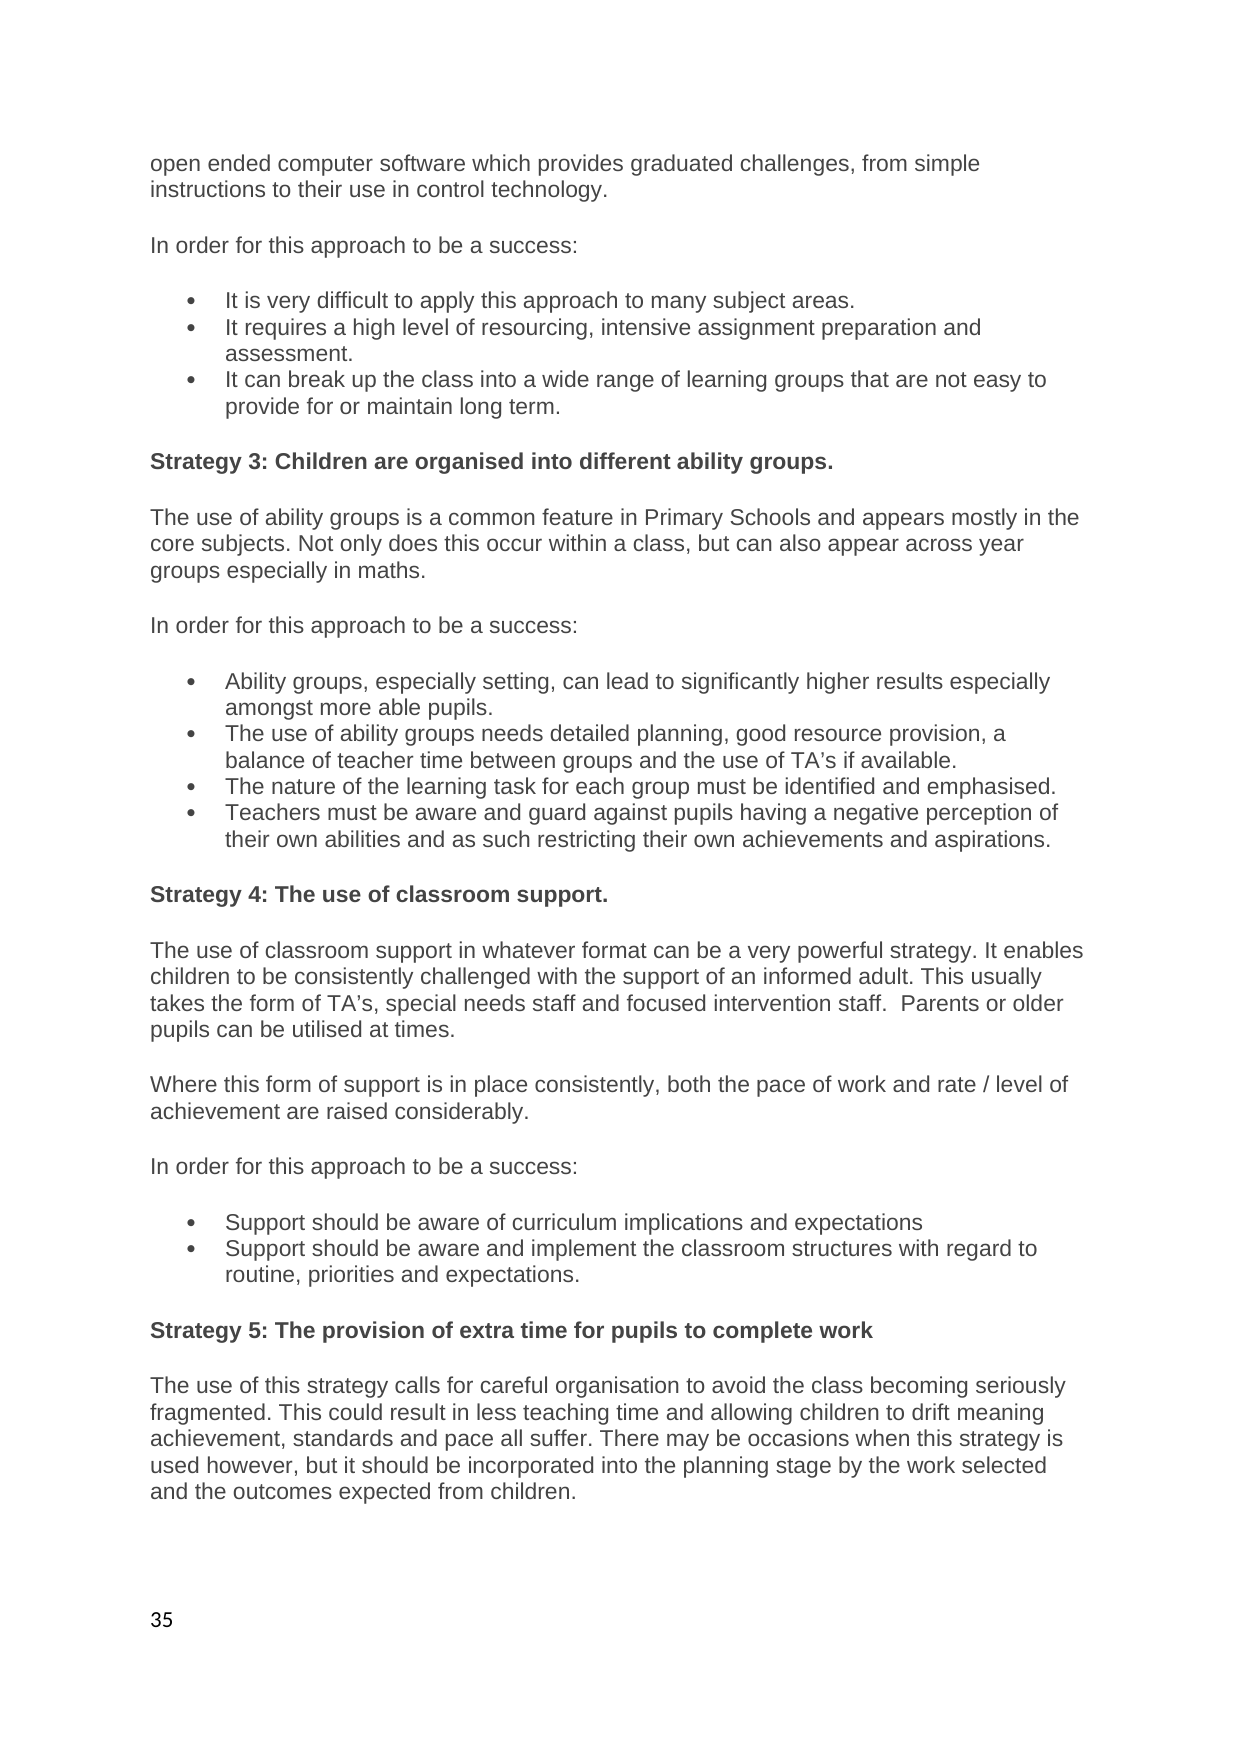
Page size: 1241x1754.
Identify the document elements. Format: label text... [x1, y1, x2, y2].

list It can break up the class into a wide range of learning groups that are not easy to provide for or maintain long term. [187, 366, 1090, 419]
list Support should be aware and implement the classroom structures with regard to routine, priorities and expectations. [187, 1235, 1090, 1288]
list Ability groups, especially setting, can lead to significantly higher results especially amongst more able pupils. [187, 668, 1090, 720]
text In order for this approach to be a success: [150, 1153, 1090, 1179]
text The use of ability groups is a common feature in Primary Schools and appears mostly in the core subjects. Not only does this occur within a class, but can also appear across year groups especially in maths. [150, 504, 1090, 583]
text In order for this approach to be a success: [150, 612, 1090, 638]
text In order for this approach to be a success: [150, 232, 1090, 258]
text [150, 150, 1090, 203]
text Strategy 3: Children are organised into different ability groups. [150, 448, 1090, 475]
text Where this form of support is in place consistently, both the pace of work and rate / level of achievement are raised considerably. [150, 1071, 1090, 1124]
text The use of classroom support in whatever format can be a very powerful strategy. It enables children to be consistently challenged with the support of an informed adult. This usually takes the form of TA’s, special needs staff and focused intervention staff. Parents or older pupils can be utilised at times. [150, 937, 1090, 1042]
text Strategy 4: The use of classroom support. [150, 881, 1090, 908]
list The use of ability groups needs detailed planning, good resource provision, a balance of teacher time between groups and the use of TA’s if available. [187, 720, 1090, 773]
list Support should be aware of curriculum implications and expectations [187, 1209, 1090, 1235]
list It is very difficult to apply this approach to many subject areas. [187, 287, 1090, 314]
text Strategy 5: The provision of extra time for pupils to complete work [150, 1317, 1090, 1343]
list It requires a high level of resourcing, intensive assignment preparation and assessment. [187, 314, 1090, 366]
text The use of this strategy calls for careful organisation to avoid the class becoming seriously fragmented. This could result in less teaching time and allowing children to drift meaning achievement, standards and pace all suffer. There may be occasions when this strategy is used however, but it should be incorporated into the planning stage by the work selected and the outcomes expected from children. [150, 1372, 1090, 1504]
list Teachers must be aware and guard against pupils having a negative perception of their own abilities and as such restricting their own achievements and aspirations. [187, 799, 1090, 852]
list The nature of the learning task for each group must be identified and emphasised. [187, 773, 1090, 799]
